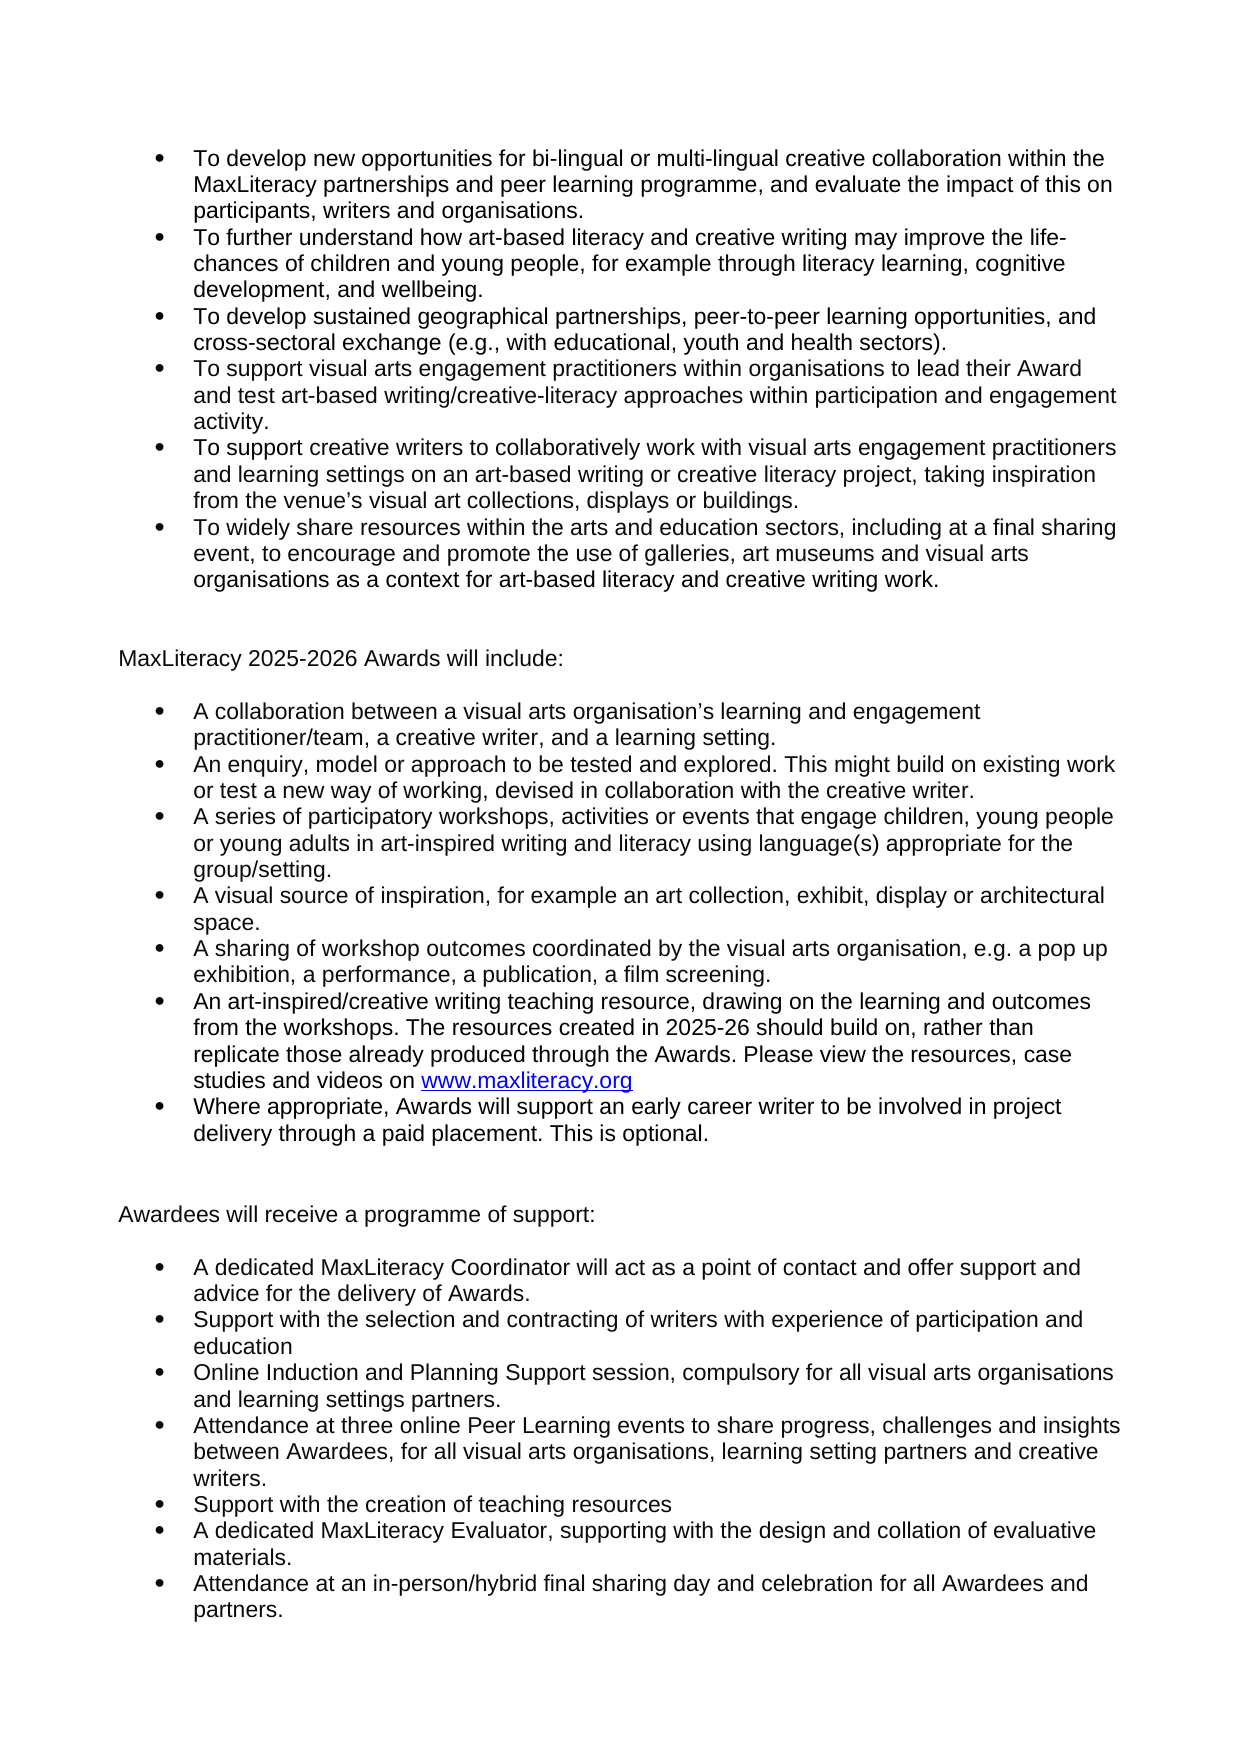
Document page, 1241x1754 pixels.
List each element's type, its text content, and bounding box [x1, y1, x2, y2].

list A collaboration between a visual arts organisation’s learning and engagement practitioner/team, a creative writer, and a learning setting. [156, 698, 1122, 751]
list An enquiry, model or approach to be tested and explored. This might build on existing work or test a new way of working, devised in collaboration with the creative writer. [156, 751, 1122, 803]
list A dedicated MaxLiteracy Evaluator, supporting with the design and collation of evaluative materials. [156, 1517, 1122, 1570]
list Where appropriate, Awards will support an early career writer to be involved in project delivery through a paid placement. This is optional. [156, 1093, 1122, 1146]
list To develop sustained geographical partnerships, peer-to-peer learning opportunities, and cross-sectoral exchange (e.g., with educational, youth and health sectors). [156, 303, 1122, 355]
list To support creative writers to collaboratively work with visual arts engagement practitioners and learning settings on an art-based writing or creative literacy project, taking inspiration from the venue’s visual art collections, displays or buildings. [156, 434, 1122, 513]
list To widely share resources within the arts and education sectors, including at a final sharing event, to encourage and promote the use of galleries, art museums and visual arts organisations as a context for art-based literacy and creative writing work. [156, 513, 1122, 592]
list A series of participatory workshops, activities or events that engage children, young people or young adults in art-inspired writing and literacy using language(s) appropriate for the group/setting. [156, 803, 1122, 882]
list Attendance at an in-person/hybrid final sharing day and celebration for all Awardees and partners. [156, 1570, 1122, 1623]
list To further understand how art-based literacy and creative writing may improve the life-chances of children and young people, for example through literacy learning, cognitive development, and wellbeing. [156, 223, 1122, 303]
list A dedicated MaxLiteracy Coordinator will act as a point of contact and offer support and advice for the delivery of Awards. [156, 1254, 1122, 1306]
list Support with the selection and contracting of writers with experience of participation and education [156, 1306, 1122, 1359]
list A visual source of inspiration, for example an art collection, exhibit, display or architectural space. [156, 882, 1122, 935]
list To support visual arts engagement practitioners within organisations to lead their Award and test art-based writing/creative-literacy approaches within participation and engagement activity. [156, 355, 1122, 434]
list Attendance at three online Peer Learning events to share progress, challenges and insights between Awardees, for all visual arts organisations, learning setting partners and creative writers. [156, 1412, 1122, 1491]
list A sharing of workshop outcomes coordinated by the visual arts organisation, e.g. a pop up exhibition, a performance, a publication, a film screening. [156, 935, 1122, 988]
list Support with the creation of teaching resources [156, 1491, 1122, 1517]
list Online Induction and Planning Support session, compulsory for all visual arts organisations and learning settings partners. [156, 1359, 1122, 1412]
list To develop new opportunities for bi-lingual or multi-lingual creative collaboration within the MaxLiteracy partnerships and peer learning programme, and evaluate the impact of this on participants, writers and organisations. [156, 144, 1122, 223]
text Awardees will receive a programme of support: [118, 1201, 1122, 1227]
list An art-inspired/creative writing teaching resource, drawing on the learning and outcomes from the workshops. The resources created in 2025-26 should build on, rather than replicate those already produced through the Awards. Please view the resources, case studies and videos on www.maxliteracy.org [156, 988, 1122, 1093]
text MaxLiteracy 2025-2026 Awards will include: [118, 645, 1122, 672]
